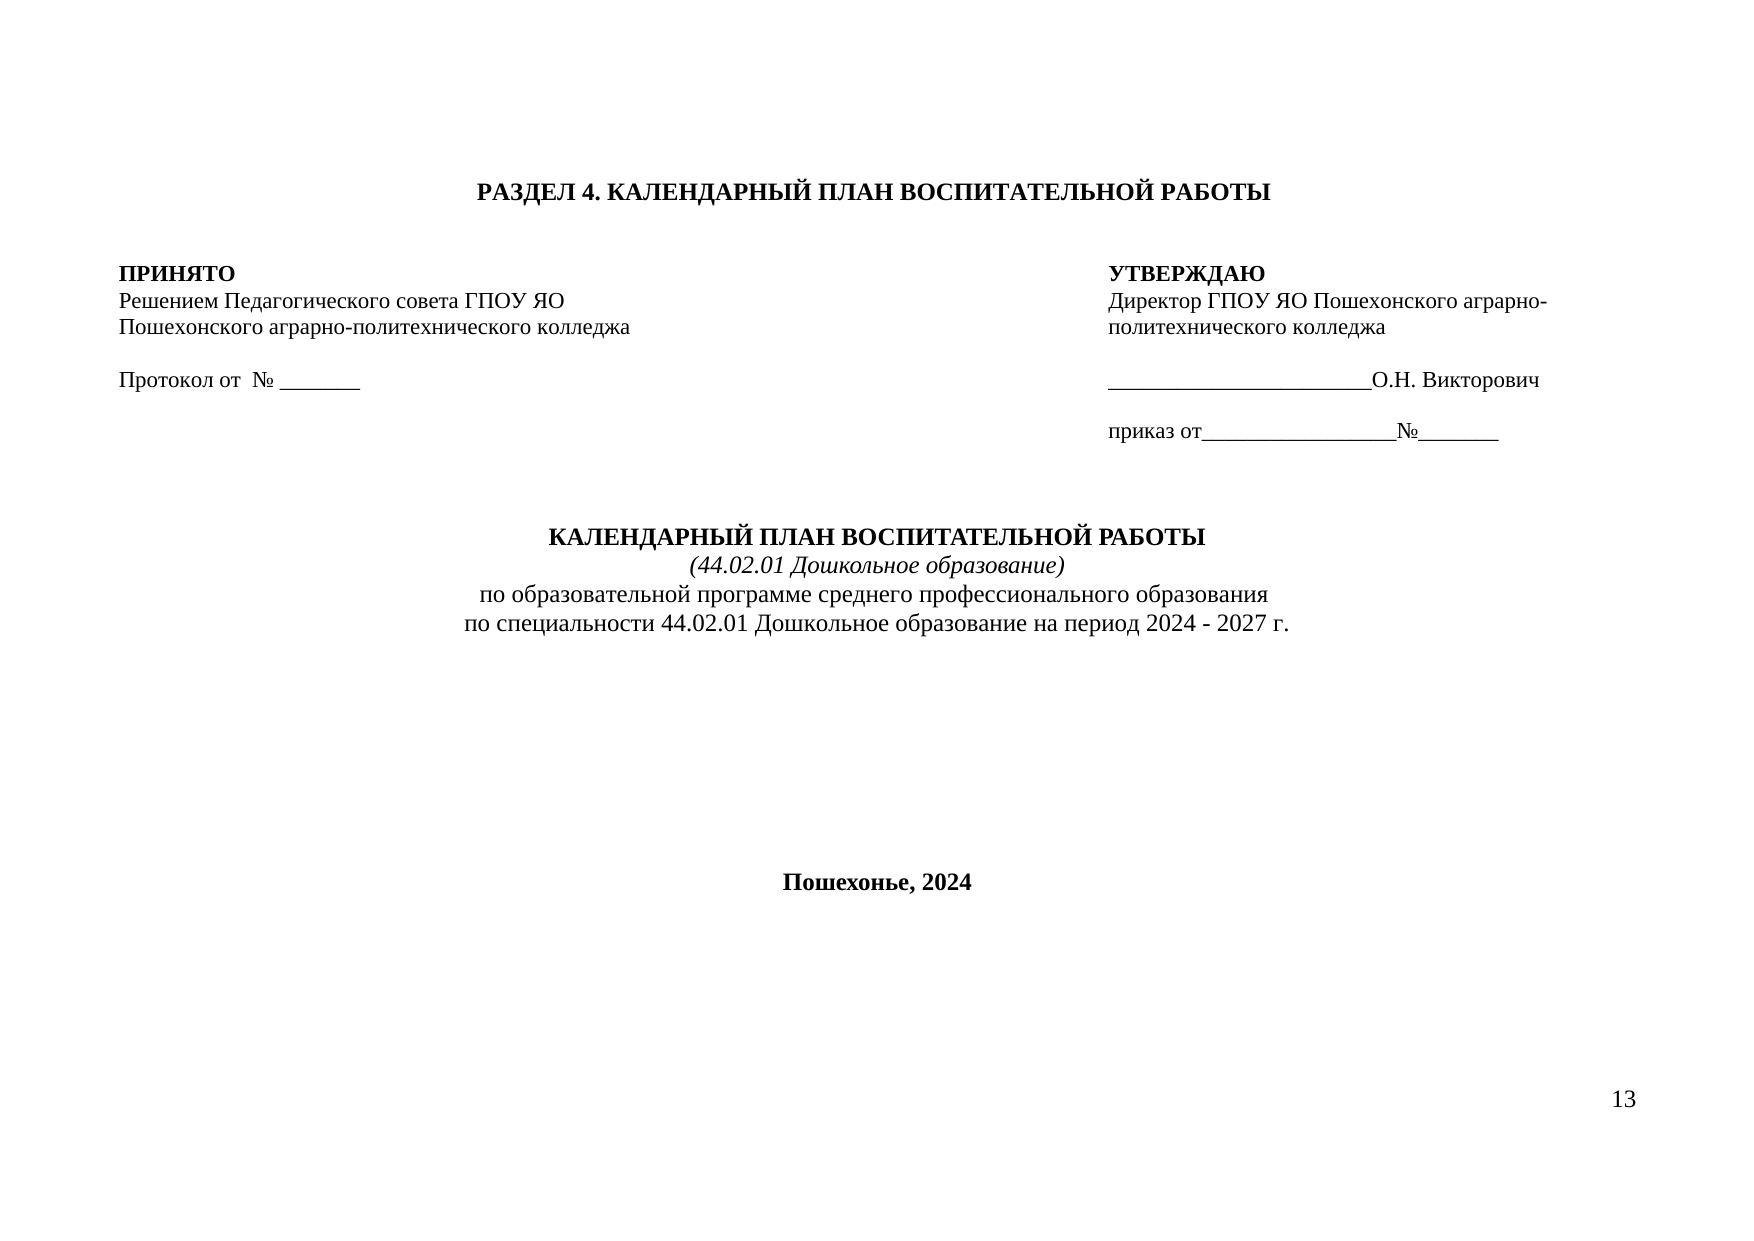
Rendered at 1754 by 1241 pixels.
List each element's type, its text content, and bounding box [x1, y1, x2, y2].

text Пошехонье, 2024 [118, 867, 1636, 896]
text РАЗДЕЛ 4. КАЛЕНДАРНЫЙ ПЛАН ВОСПИТАТЕЛЬНОЙ РАБОТЫ [118, 177, 1636, 238]
text по образовательной программе среднего профессионального образования по специальности 44.02.01 Дошкольное образование на период 2024 - 2027 г. [118, 579, 1636, 637]
text КАЛЕНДАРНЫЙ ПЛАН ВОСПИТАТЕЛЬНОЙ РАБОТЫ [118, 522, 1636, 551]
text (44.02.01 Дошкольное образование) [118, 551, 1636, 579]
